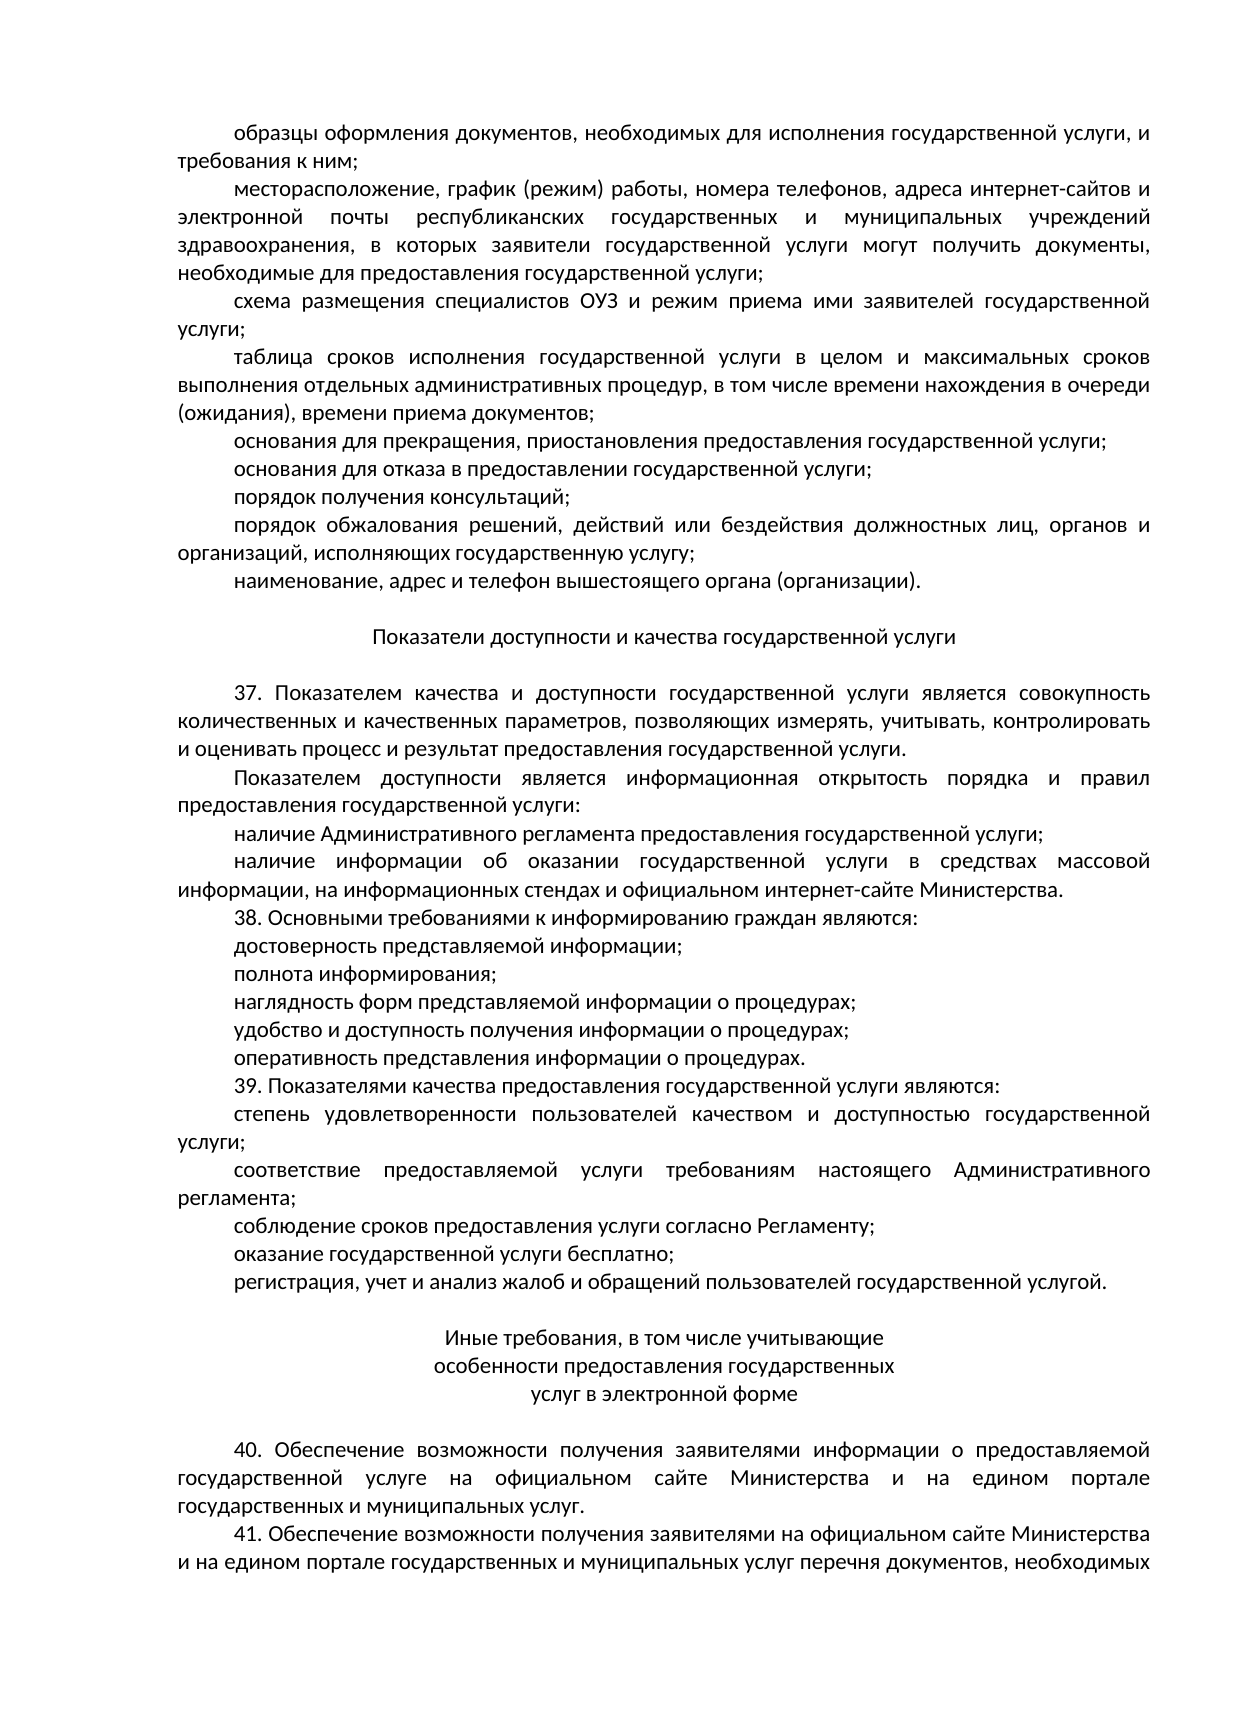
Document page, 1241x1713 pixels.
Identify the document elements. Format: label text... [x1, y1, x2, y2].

text Иные требования, в том числе учитывающие [177, 1323, 1152, 1351]
text схема размещения специалистов ОУЗ и режим приема ими заявителей государственной услуги; [177, 286, 1152, 342]
text таблица сроков исполнения государственной услуги в целом и максимальных сроков выполнения отдельных административных процедур, в том числе времени нахождения в очереди (ожидания), времени приема документов; [177, 342, 1152, 426]
text оказание государственной услуги бесплатно; [177, 1239, 1152, 1267]
text оперативность представления информации о процедурах. [177, 1043, 1152, 1071]
text основания для прекращения, приостановления предоставления государственной услуги; [177, 426, 1152, 454]
text 37. Показателем качества и доступности государственной услуги является совокупность количественных и качественных параметров, позволяющих измерять, учитывать, контролировать и оценивать процесс и результат предоставления государственной услуги. [177, 678, 1152, 763]
text полнота информирования; [177, 959, 1152, 987]
text месторасположение, график (режим) работы, номера телефонов, адреса интернет-сайтов и электронной почты республиканских государственных и муниципальных учреждений здравоохранения, в которых заявители государственной услуги могут получить документы, необходимые для предоставления государственной услуги; [177, 174, 1152, 286]
text наличие Административного регламента предоставления государственной услуги; [177, 819, 1152, 847]
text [177, 1519, 1152, 1575]
text услуг в электронной форме [177, 1379, 1152, 1407]
text достоверность представляемой информации; [177, 931, 1152, 959]
text образцы оформления документов, необходимых для исполнения государственной услуги, и требования к ним; [177, 118, 1152, 174]
text регистрация, учет и анализ жалоб и обращений пользователей государственной услугой. [177, 1267, 1152, 1295]
text порядок обжалования решений, действий или бездействия должностных лиц, органов и организаций, исполняющих государственную услугу; [177, 510, 1152, 566]
text 38. Основными требованиями к информированию граждан являются: [177, 903, 1152, 931]
text степень удовлетворенности пользователей качеством и доступностью государственной услуги; [177, 1099, 1152, 1155]
text удобство и доступность получения информации о процедурах; [177, 1015, 1152, 1043]
text порядок получения консультаций; [177, 482, 1152, 510]
text Показатели доступности и качества государственной услуги [177, 622, 1152, 651]
text наименование, адрес и телефон вышестоящего органа (организации). [177, 566, 1152, 594]
text основания для отказа в предоставлении государственной услуги; [177, 454, 1152, 482]
text 39. Показателями качества предоставления государственной услуги являются: [177, 1071, 1152, 1099]
text соответствие предоставляемой услуги требованиям настоящего Административного регламента; [177, 1155, 1152, 1211]
text соблюдение сроков предоставления услуги согласно Регламенту; [177, 1211, 1152, 1239]
text наличие информации об оказании государственной услуги в средствах массовой информации, на информационных стендах и официальном интернет-сайте Министерства. [177, 847, 1152, 903]
text Показателем доступности является информационная открытость порядка и правил предоставления государственной услуги: [177, 763, 1152, 819]
text особенности предоставления государственных [177, 1351, 1152, 1379]
text 40. Обеспечение возможности получения заявителями информации о предоставляемой государственной услуге на официальном сайте Министерства и на едином портале государственных и муниципальных услуг. [177, 1435, 1152, 1519]
text наглядность форм представляемой информации о процедурах; [177, 987, 1152, 1015]
